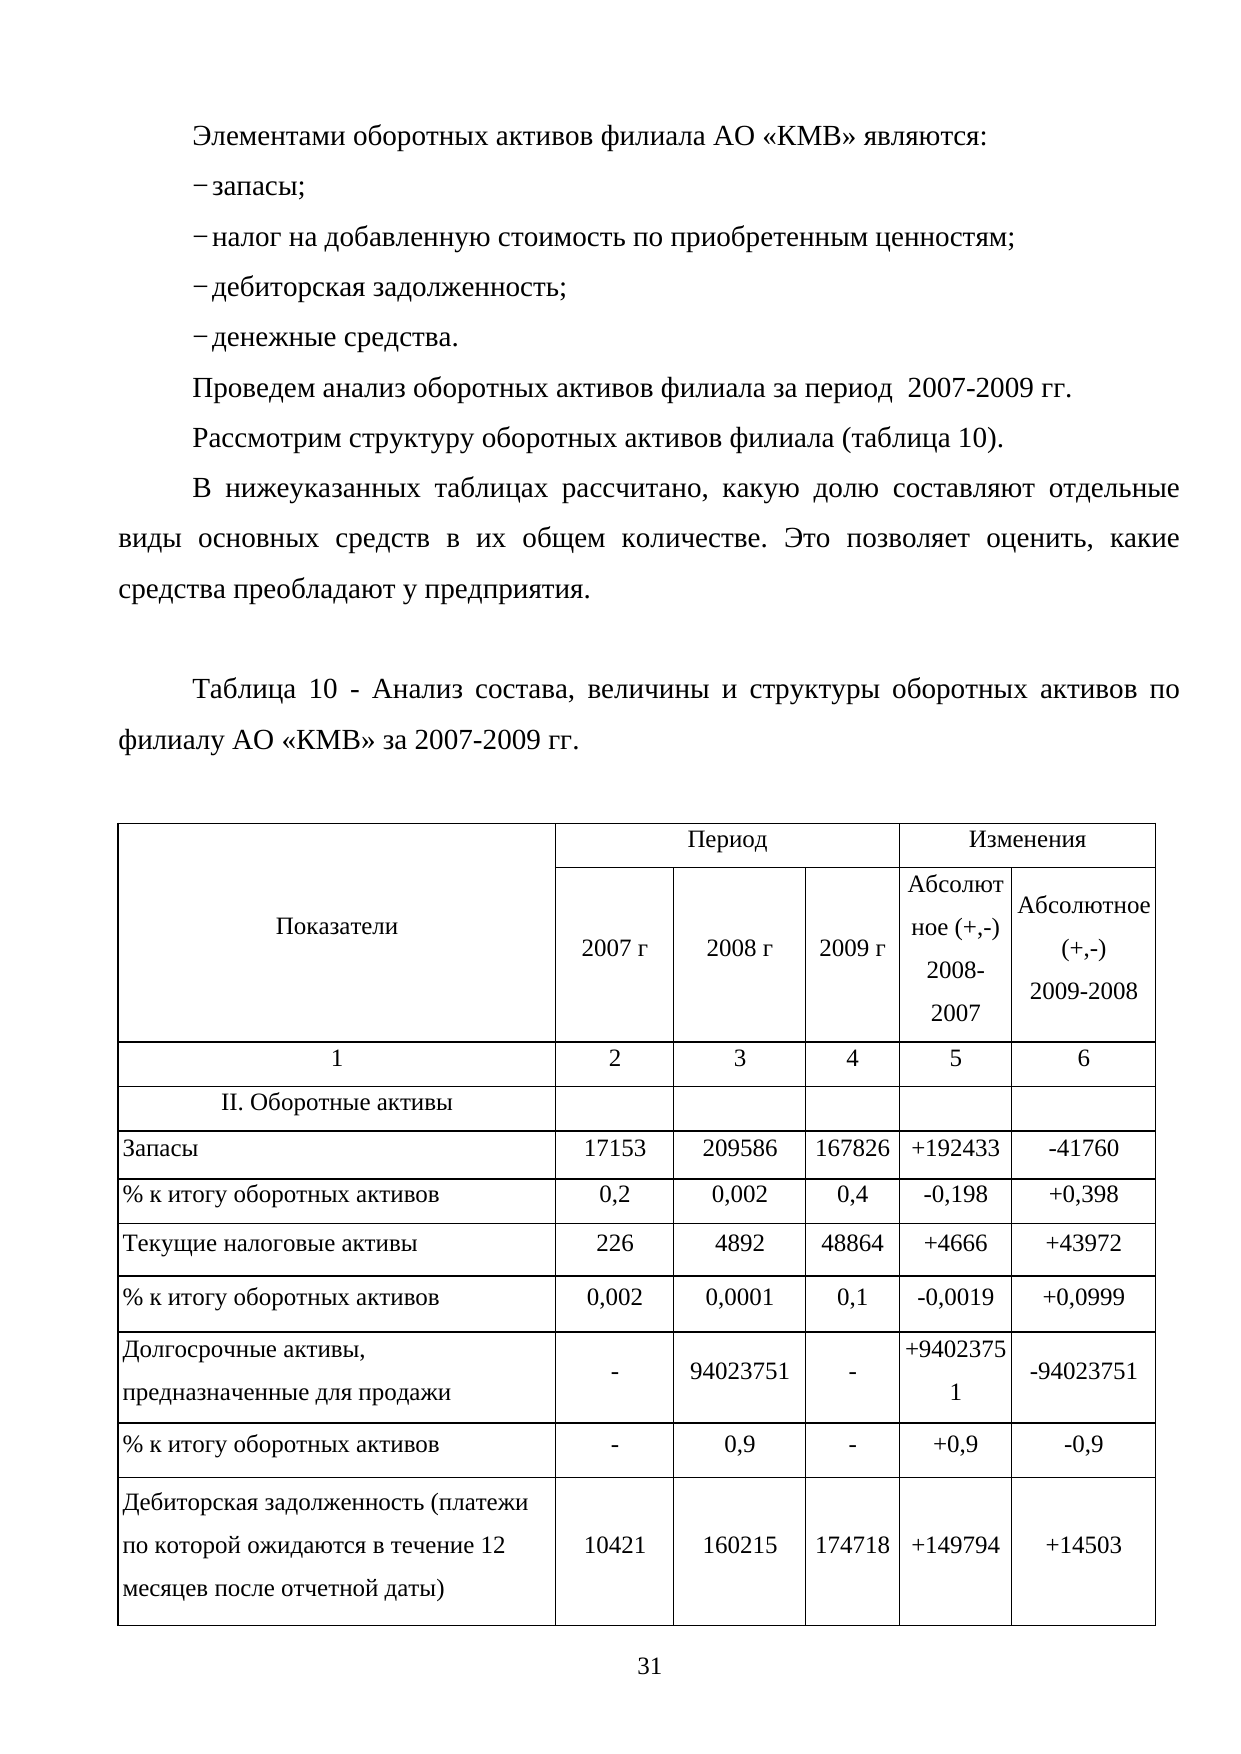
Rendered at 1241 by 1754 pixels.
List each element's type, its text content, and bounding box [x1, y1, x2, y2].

table_cell 209586 [674, 1132, 805, 1178]
table_cell Запасы [119, 1132, 555, 1178]
table_cell +0,398 [1012, 1180, 1155, 1223]
table_cell 6 [1012, 1043, 1155, 1086]
table_cell 226 [556, 1224, 673, 1275]
table_cell II. Оборотные активы [119, 1087, 555, 1130]
table_cell Абсолютное (+,-) 2009-2008 [1012, 868, 1155, 1041]
table_cell Текущие налоговые активы [119, 1224, 555, 1275]
table_cell 174718 [806, 1478, 899, 1625]
table_cell 3 [674, 1043, 805, 1086]
table_cell 94023751 [674, 1333, 805, 1422]
table_cell +4666 [900, 1224, 1011, 1275]
table_cell +43972 [1012, 1224, 1155, 1275]
table_cell - [806, 1424, 899, 1477]
table_cell +149794 [900, 1478, 1011, 1625]
table_cell [806, 1087, 899, 1130]
table_cell 0,002 [674, 1180, 805, 1223]
text В нижеуказанных таблицах рассчитано, какую долю составляют отдельные виды основных средств в их общем количестве. Это позволяет оценить, какие средства преобладают у предприятия. [118, 470, 1181, 604]
table_cell -94023751 [1012, 1333, 1155, 1422]
text Элементами оборотных активов филиала АО «КМВ» являются: [118, 118, 1181, 152]
table_cell 1 [119, 1043, 555, 1086]
table_cell % к итогу оборотных активов [119, 1277, 555, 1331]
table_cell Абсолютное (+,-) 2008-2007 [900, 868, 1011, 1041]
text Рассмотрим структуру оборотных активов филиала (таблица 10). [118, 420, 1181, 453]
text налог на добавленную стоимость по приобретенным ценностям; [118, 219, 1181, 252]
table_cell 2008 г [674, 868, 805, 1041]
table_cell -0,0019 [900, 1277, 1011, 1331]
table_cell 160215 [674, 1478, 805, 1625]
table_cell -0,9 [1012, 1424, 1155, 1477]
table_cell 2009 г [806, 868, 899, 1041]
table_cell % к итогу оборотных активов [119, 1424, 555, 1477]
table_cell [900, 1087, 1011, 1130]
table_cell - [806, 1333, 899, 1422]
table_cell 0,1 [806, 1277, 899, 1331]
table_cell [556, 1087, 673, 1130]
table_cell Дебиторская задолженность (платежи по которой ожидаются в течение 12 месяцев после отчетной даты) [119, 1478, 555, 1625]
text дебиторская задолженность; [118, 269, 1181, 303]
table_cell % к итогу оборотных активов [119, 1180, 555, 1223]
table_cell - [556, 1424, 673, 1477]
text Таблица 10 - Анализ состава, величины и структуры оборотных активов по филиалу АО «КМВ» за 2007-2009 гг. [118, 672, 1181, 755]
table_cell 4892 [674, 1224, 805, 1275]
table_cell +14503 [1012, 1478, 1155, 1625]
table_cell 10421 [556, 1478, 673, 1625]
table_cell -0,198 [900, 1180, 1011, 1223]
table_cell 0,9 [674, 1424, 805, 1477]
table_cell 5 [900, 1043, 1011, 1086]
table_cell 0,002 [556, 1277, 673, 1331]
table_cell +192433 [900, 1132, 1011, 1178]
table_cell +0,0999 [1012, 1277, 1155, 1331]
table_header Изменения [900, 824, 1155, 867]
table_cell 2 [556, 1043, 673, 1086]
table_cell [1012, 1087, 1155, 1130]
table_cell 2007 г [556, 868, 673, 1041]
table_header Период [556, 824, 899, 867]
table_cell 0,0001 [674, 1277, 805, 1331]
text денежные средства. [118, 319, 1181, 353]
table_cell -41760 [1012, 1132, 1155, 1178]
text запасы; [118, 168, 1181, 202]
table_cell +94023751 [900, 1333, 1011, 1422]
table_cell 167826 [806, 1132, 899, 1178]
text Проведем анализ оборотных активов филиала за период 2007-2009 гг. [118, 370, 1181, 403]
table_cell - [556, 1333, 673, 1422]
table_cell Долгосрочные активы, предназначенные для продажи [119, 1333, 555, 1422]
table_cell [674, 1087, 805, 1130]
table_cell 0,4 [806, 1180, 899, 1223]
table_cell 48864 [806, 1224, 899, 1275]
table_cell 17153 [556, 1132, 673, 1178]
table_cell 4 [806, 1043, 899, 1086]
table_header Показатели [119, 824, 555, 1041]
table_cell 0,2 [556, 1180, 673, 1223]
table_cell +0,9 [900, 1424, 1011, 1477]
